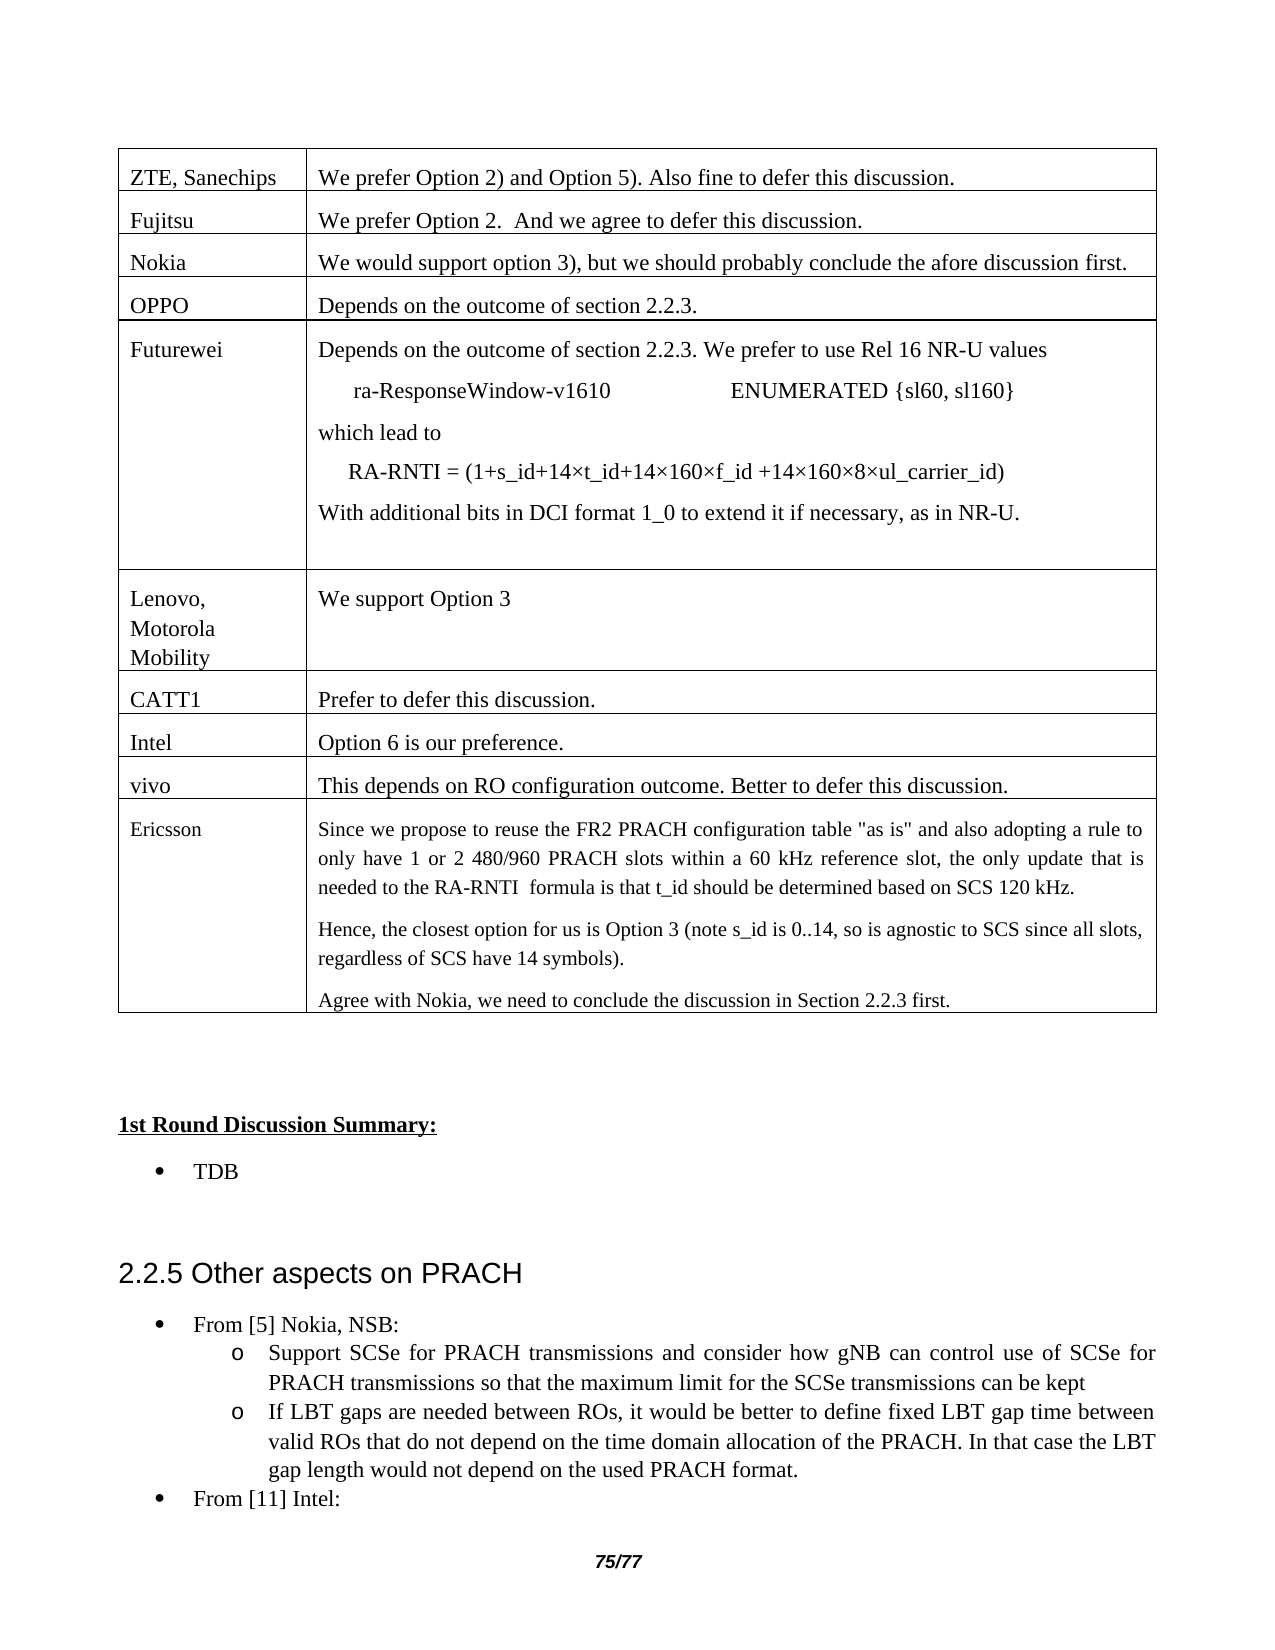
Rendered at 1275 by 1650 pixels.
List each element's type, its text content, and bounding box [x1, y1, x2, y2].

table_cell Prefer to defer this discussion. [307, 671, 1156, 713]
table_header Depends on the outcome of section 2.2.3. We prefer to use Rel 16 NR-U values ra-ResponseWindow-v1610 ENUMERATED {sl60, sl160} which lead to RA-RNTI = (1+s_id+14×t_id+14×160×f_id +14×160×8×ul_carrier_id) With additional bits in DCI format 1_0 to extend it if necessary, as in NR-U. [307, 321, 1156, 569]
table_cell This depends on RO configuration outcome. Better to defer this discussion. [307, 757, 1156, 798]
table_cell Lenovo, Motorola Mobility [119, 570, 306, 670]
table_cell vivo [119, 757, 306, 798]
list TDB [156, 1158, 1157, 1184]
table_cell Since we propose to reuse the FR2 PRACH configuration table "as is" and also adopting a rule to only have 1 or 2 480/960 PRACH slots within a 60 kHz reference slot, the only update that is needed to the RA-RNTI formula is that t_id should be determined based on SCS 120 kHz. Hence, the closest option for us is Option 3 (note s_id is 0..14, so is agnostic to SCS since all slots, regardless of SCS have 14 symbols). Agree with Nokia, we need to conclude the discussion in Section 2.2.3 first. [307, 799, 1156, 1012]
table_cell ZTE, Sanechips [119, 149, 306, 190]
list If LBT gaps are needed between ROs, it would be better to define fixed LBT gap time between valid ROs that do not depend on the time domain allocation of the PRACH. In that case the LBT gap length would not depend on the used PRACH format. [231, 1398, 1157, 1483]
subtitle 1st Round Discussion Summary: [118, 1111, 1157, 1137]
table_cell Nokia [119, 234, 306, 276]
table_cell Intel [119, 714, 306, 756]
list From [11] Intel: [156, 1485, 1157, 1511]
table_cell We would support option 3), but we should probably conclude the afore discussion first. [307, 234, 1156, 276]
table_cell Depends on the outcome of section 2.2.3. [307, 277, 1156, 318]
table_cell We prefer Option 2) and Option 5). Also fine to defer this discussion. [307, 149, 1156, 190]
table_cell We support Option 3 [307, 570, 1156, 670]
subtitle 2.2.5 Other aspects on PRACH [118, 1256, 1157, 1289]
table_cell OPPO [119, 277, 306, 318]
list Support SCSe for PRACH transmissions and consider how gNB can control use of SCSe for PRACH transmissions so that the maximum limit for the SCSe transmissions can be kept [231, 1339, 1157, 1396]
list From [5] Nokia, NSB: [156, 1311, 1157, 1337]
table_cell Ericsson [119, 799, 306, 1012]
table_header Futurewei [119, 321, 306, 569]
table_cell We prefer Option 2. And we agree to defer this discussion. [307, 191, 1156, 233]
table_cell Fujitsu [119, 191, 306, 233]
table_cell CATT1 [119, 671, 306, 713]
table_cell Option 6 is our preference. [307, 714, 1156, 756]
